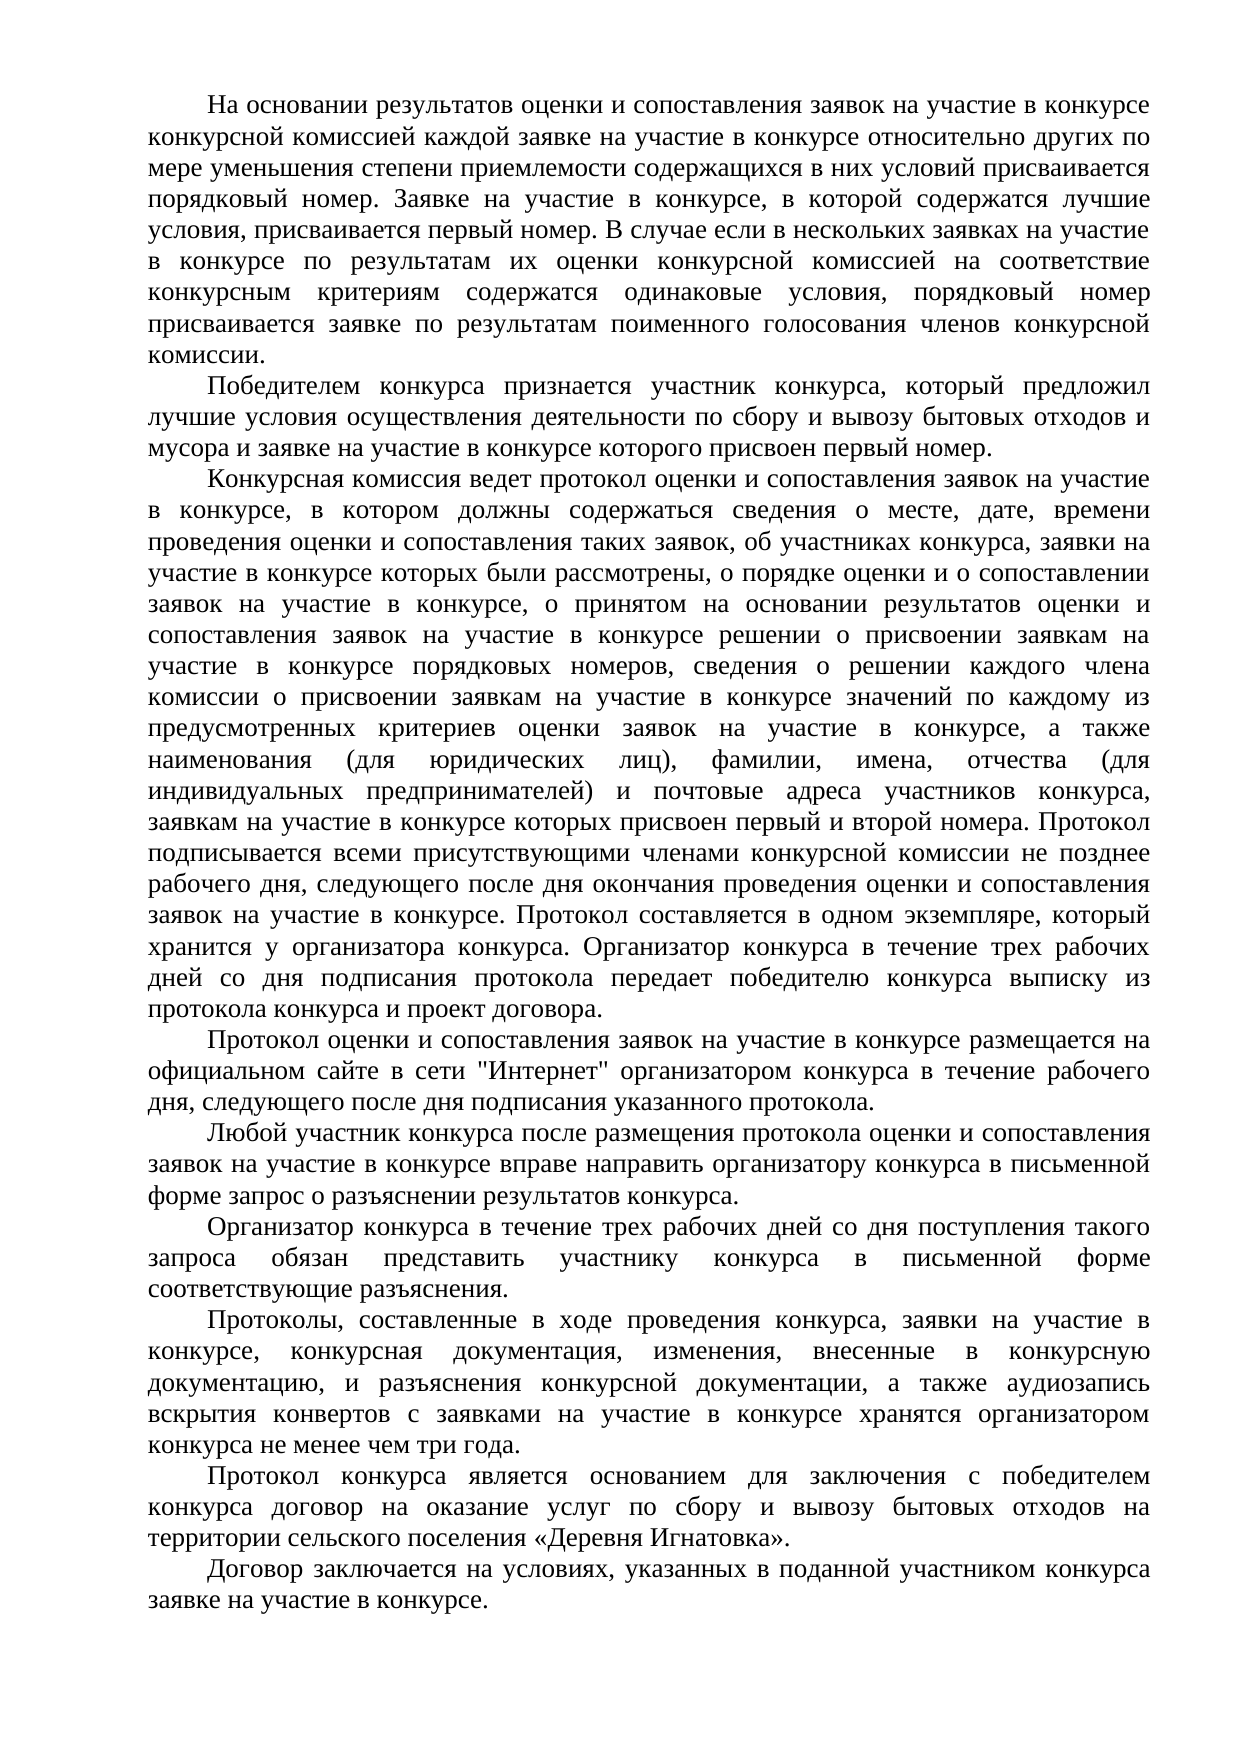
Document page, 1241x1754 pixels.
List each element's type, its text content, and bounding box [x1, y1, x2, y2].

text Протоколы, составленные в ходе проведения конкурса, заявки на участие в конкурсе, конкурсная документация, изменения, внесенные в конкурсную документацию, и разъяснения конкурсной документации, а также аудиозапись вскрытия конвертов с заявками на участие в конкурсе хранятся организатором конкурса не менее чем три года. [148, 1303, 1152, 1459]
text Любой участник конкурса после размещения протокола оценки и сопоставления заявок на участие в конкурсе вправе направить организатору конкурса в письменной форме запрос о разъяснении результатов конкурса. [148, 1116, 1152, 1210]
text Организатор конкурса в течение трех рабочих дней со дня поступления такого запроса обязан представить участнику конкурса в письменной форме соответствующие разъяснения. [148, 1210, 1152, 1303]
text Договор заключается на условиях, указанных в поданной участником конкурса заявке на участие в конкурсе. [148, 1552, 1152, 1615]
text Победителем конкурса признается участник конкурса, который предложил лучшие условия осуществления деятельности по сбору и вывозу бытовых отходов и мусора и заявке на участие в конкурсе которого присвоен первый номер. [148, 369, 1152, 462]
text Конкурсная комиссия ведет протокол оценки и сопоставления заявок на участие в конкурсе, в котором должны содержаться сведения о месте, дате, времени проведения оценки и сопоставления таких заявок, об участниках конкурса, заявки на участие в конкурсе которых были рассмотрены, о порядке оценки и о сопоставлении заявок на участие в конкурсе, о принятом на основании результатов оценки и сопоставления заявок на участие в конкурсе решении о присвоении заявкам на участие в конкурсе порядковых номеров, сведения о решении каждого члена комиссии о присвоении заявкам на участие в конкурсе значений по каждому из предусмотренных критериев оценки заявок на участие в конкурсе, а также наименования (для юридических лиц), фамилии, имена, отчества (для индивидуальных предпринимателей) и почтовые адреса участников конкурса, заявкам на участие в конкурсе которых присвоен первый и второй номера. Протокол подписывается всеми присутствующими членами конкурсной комиссии не позднее рабочего дня, следующего после дня окончания проведения оценки и сопоставления заявок на участие в конкурсе. Протокол составляется в одном экземпляре, который хранится у организатора конкурса. Организатор конкурса в течение трех рабочих дней со дня подписания протокола передает победителю конкурса выписку из протокола конкурса и проект договора. [148, 462, 1152, 1023]
text Протокол конкурса является основанием для заключения с победителем конкурса договор на оказание услуг по сбору и вывозу бытовых отходов на территории сельского поселения «Деревня Игнатовка». [148, 1459, 1152, 1552]
text На основании результатов оценки и сопоставления заявок на участие в конкурсе конкурсной комиссией каждой заявке на участие в конкурсе относительно других по мере уменьшения степени приемлемости содержащихся в них условий присваивается порядковый номер. Заявке на участие в конкурсе, в которой содержатся лучшие условия, присваивается первый номер. В случае если в нескольких заявках на участие в конкурсе по результатам их оценки конкурсной комиссией на соответствие конкурсным критериям содержатся одинаковые условия, порядковый номер присваивается заявке по результатам поименного голосования членов конкурсной комиссии. [148, 89, 1152, 369]
text Протокол оценки и сопоставления заявок на участие в конкурсе размещается на официальном сайте в сети "Интернет" организатором конкурса в течение рабочего дня, следующего после дня подписания указанного протокола. [148, 1023, 1152, 1116]
